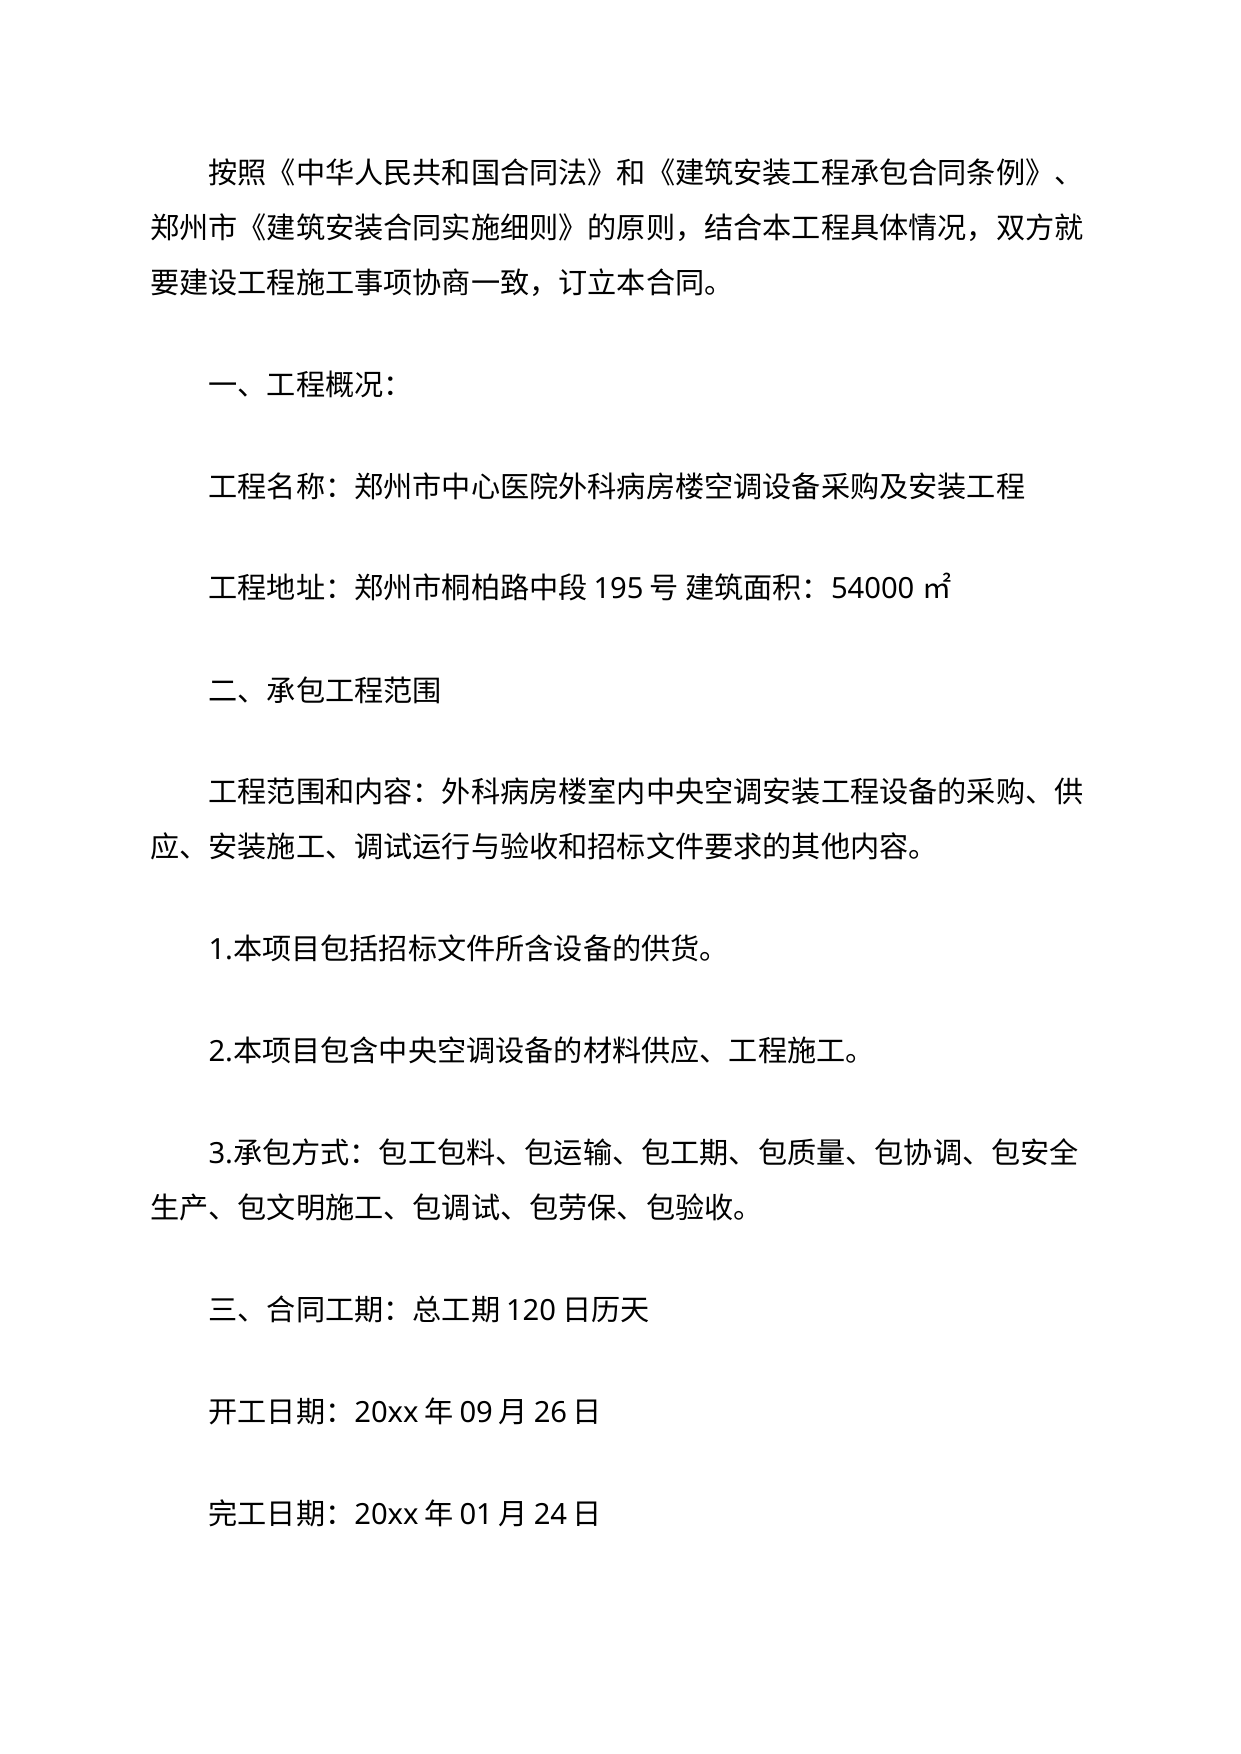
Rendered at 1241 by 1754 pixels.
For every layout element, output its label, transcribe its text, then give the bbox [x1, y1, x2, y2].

text 三、合同工期：总工期120日历天 [150, 1286, 1090, 1329]
text 工程地址：郑州市桐柏路中段195号 建筑面积：54000 ㎡ [150, 565, 1090, 607]
text 2.本项目包含中央空调设备的材料供应、工程施工。 [150, 1027, 1090, 1070]
text 开工日期：20xx年09月26日 [150, 1388, 1090, 1431]
text 完工日期：20xx年01月24日 [150, 1490, 1090, 1533]
text 工程范围和内容：外科病房楼室内中央空调安装工程设备的采购、供应、安装施工、调试运行与验收和招标文件要求的其他内容。 [150, 769, 1090, 866]
text 工程名称：郑州市中心医院外科病房楼空调设备采购及安装工程 [150, 463, 1090, 506]
text 1.本项目包括招标文件所含设备的供货。 [150, 926, 1090, 968]
text 按照《中华人民共和国合同法》和《建筑安装工程承包合同条例》、郑州市《建筑安装合同实施细则》的原则，结合本工程具体情况，双方就要建设工程施工事项协商一致，订立本合同。 [150, 150, 1090, 302]
text 二、承包工程范围 [150, 667, 1090, 709]
text 3.承包方式：包工包料、包运输、包工期、包质量、包协调、包安全生产、包文明施工、包调试、包劳保、包验收。 [150, 1129, 1090, 1227]
text 一、工程概况： [150, 362, 1090, 404]
